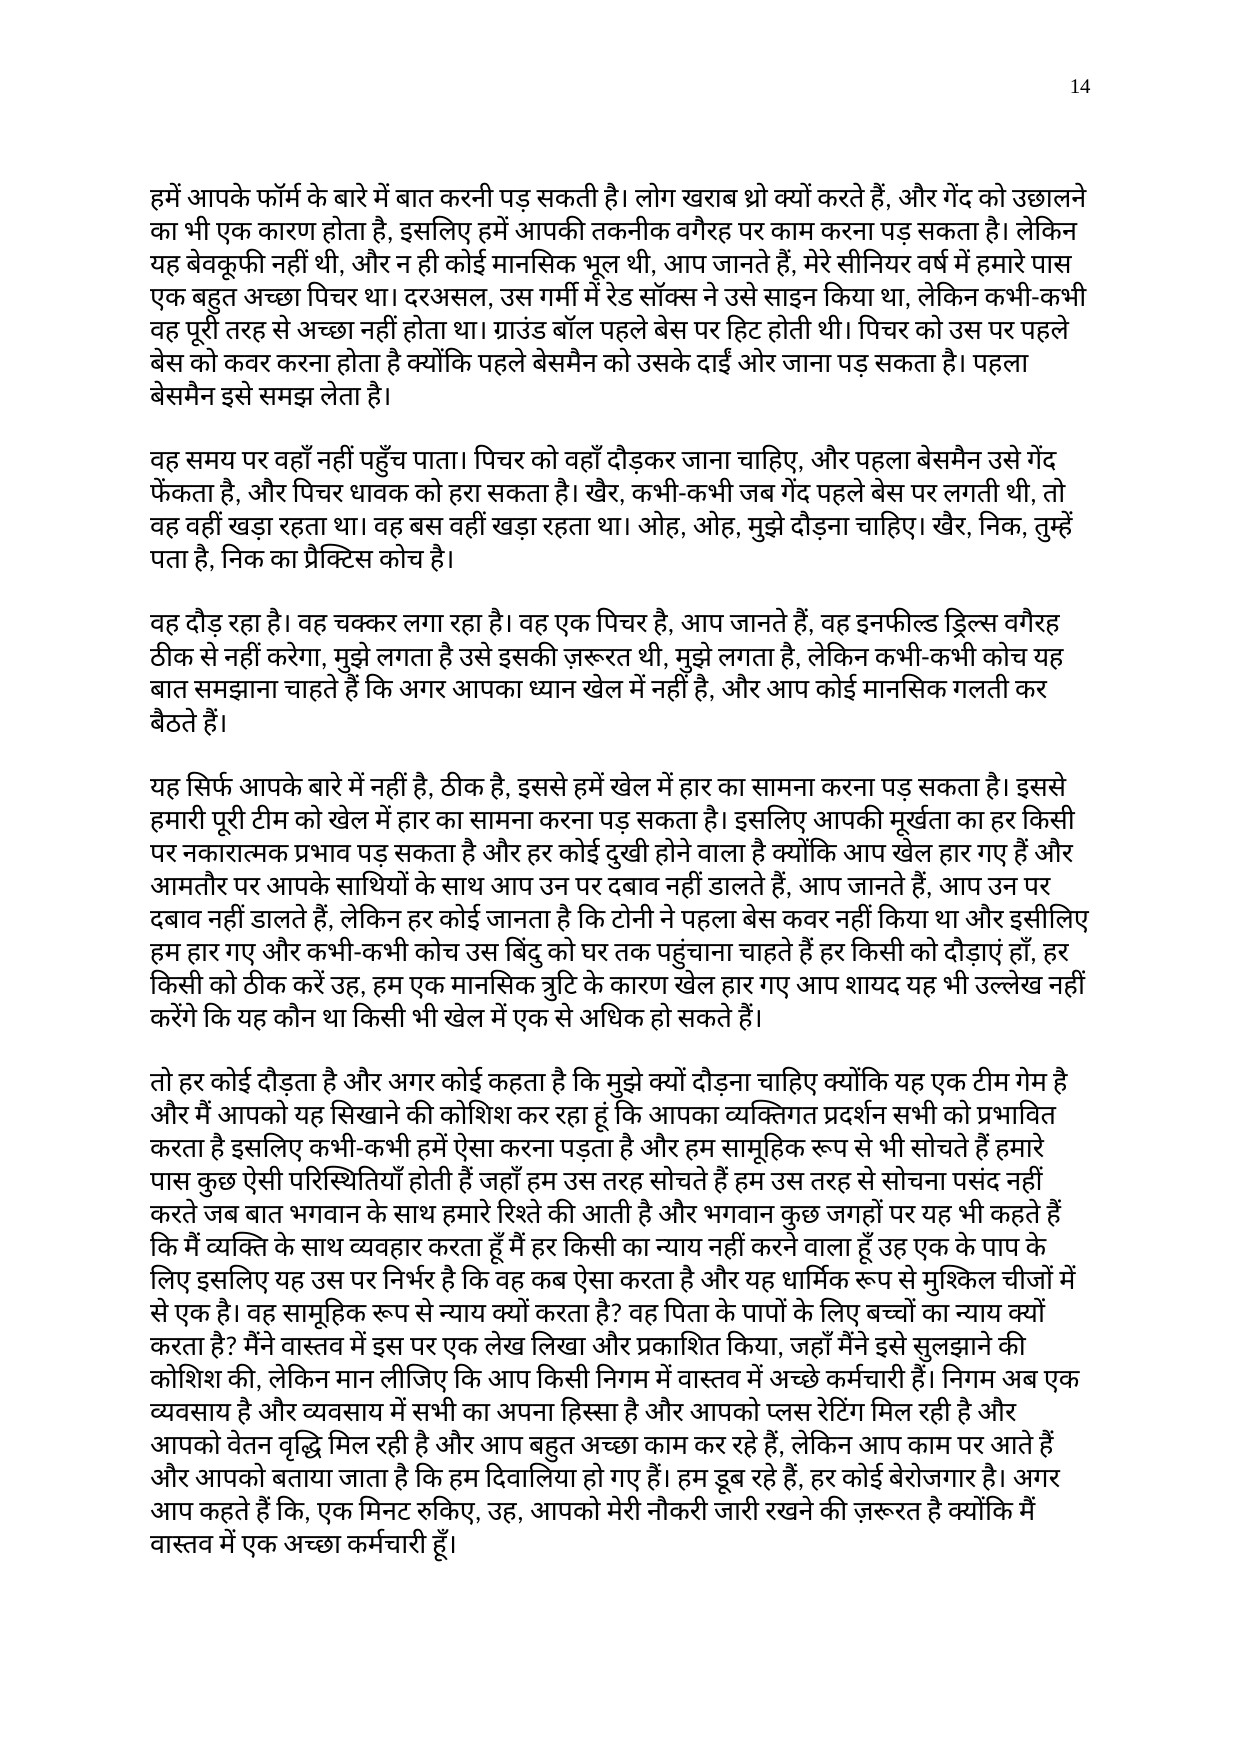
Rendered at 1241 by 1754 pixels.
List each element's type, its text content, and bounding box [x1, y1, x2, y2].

text वह दौड़ रहा है। वह चक्कर लगा रहा है। वह एक पिचर है, आप जानते हैं, वह इनफील्ड ड्रिल्स वगैरह ठीक से नहीं करेगा, मुझे लगता है उसे इसकी ज़रूरत थी, मुझे लगता है, लेकिन कभी-कभी कोच यह बात समझाना चाहते हैं कि अगर आपका ध्यान खेल में नहीं है, और आप कोई मानसिक गलती कर बैठते हैं। [150, 607, 1090, 739]
text तो हर कोई दौड़ता है और अगर कोई कहता है कि मुझे क्यों दौड़ना चाहिए क्योंकि यह एक टीम गेम है और मैं आपको यह सिखाने की कोशिश कर रहा हूं कि आपका व्यक्तिगत प्रदर्शन सभी को प्रभावित करता है इसलिए कभी-कभी हमें ऐसा करना पड़ता है और हम सामूहिक रूप से भी सोचते हैं हमारे पास कुछ ऐसी परिस्थितियाँ होती हैं जहाँ हम उस तरह सोचते हैं हम उस तरह से सोचना पसंद नहीं करते जब बात भगवान के साथ हमारे रिश्ते की आती है और भगवान कुछ जगहों पर यह भी कहते हैं कि मैं व्यक्ति के साथ व्यवहार करता हूँ मैं हर किसी का न्याय नहीं करने वाला हूँ उह एक के पाप के लिए इसलिए यह उस पर निर्भर है कि वह कब ऐसा करता है और यह धार्मिक रूप से मुश्किल चीजों में से एक है। वह सामूहिक रूप से न्याय क्यों करता है? वह पिता के पापों के लिए बच्चों का न्याय क्यों करता है? मैंने वास्तव में इस पर एक लेख लिखा और प्रकाशित किया, जहाँ मैंने इसे सुलझाने की कोशिश की, लेकिन मान लीजिए कि आप किसी निगम में वास्तव में अच्छे कर्मचारी हैं। निगम अब एक व्यवसाय है और व्यवसाय में सभी का अपना हिस्सा है और आपको प्लस रेटिंग मिल रही है और आपको वेतन वृद्धि मिल रही है और आप बहुत अच्छा काम कर रहे हैं, लेकिन आप काम पर आते हैं और आपको बताया जाता है कि हम दिवालिया हो गए हैं। हम डूब रहे हैं, हर कोई बेरोजगार है। अगर आप कहते हैं कि, एक मिनट रुकिए, उह, आपको मेरी नौकरी जारी रखने की ज़रूरत है क्योंकि मैं वास्तव में एक अच्छा कर्मचारी हूँ। [150, 1065, 1090, 1561]
text यह सिर्फ आपके बारे में नहीं है, ठीक है, इससे हमें खेल में हार का सामना करना पड़ सकता है। इससे हमारी पूरी टीम को खेल में हार का सामना करना पड़ सकता है। इसलिए आपकी मूर्खता का हर किसी पर नकारात्मक प्रभाव पड़ सकता है और हर कोई दुखी होने वाला है क्योंकि आप खेल हार गए हैं और आमतौर पर आपके साथियों के साथ आप उन पर दबाव नहीं डालते हैं, आप जानते हैं, आप उन पर दबाव नहीं डालते हैं, लेकिन हर कोई जानता है कि टोनी ने पहला बेस कवर नहीं किया था और इसीलिए हम हार गए और कभी-कभी कोच उस बिंदु को घर तक पहुंचाना चाहते हैं हर किसी को दौड़ाएं हाँ, हर किसी को ठीक करें उह, हम एक मानसिक त्रुटि के कारण खेल हार गए आप शायद यह भी उल्लेख नहीं करेंगे कि यह कौन था किसी भी खेल में एक से अधिक हो सकते हैं। [150, 770, 1090, 1034]
text हमें आपके फॉर्म के बारे में बात करनी पड़ सकती है। लोग खराब थ्रो क्यों करते हैं, और गेंद को उछालने का भी एक कारण होता है, इसलिए हमें आपकी तकनीक वगैरह पर काम करना पड़ सकता है। लेकिन यह बेवकूफी नहीं थी, और न ही कोई मानसिक भूल थी, आप जानते हैं, मेरे सीनियर वर्ष में हमारे पास एक बहुत अच्छा पिचर था। दरअसल, उस गर्मी में रेड सॉक्स ने उसे साइन किया था, लेकिन कभी-कभी वह पूरी तरह से अच्छा नहीं होता था। ग्राउंड बॉल पहले बेस पर हिट होती थी। पिचर को उस पर पहले बेस को कवर करना होता है क्योंकि पहले बेसमैन को उसके दाईं ओर जाना पड़ सकता है। पहला बेसमैन इसे समझ लेता है। [150, 181, 1090, 412]
text वह समय पर वहाँ नहीं पहुँच पाता। पिचर को वहाँ दौड़कर जाना चाहिए, और पहला बेसमैन उसे गेंद फेंकता है, और पिचर धावक को हरा सकता है। खैर, कभी-कभी जब गेंद पहले बेस पर लगती थी, तो वह वहीं खड़ा रहता था। वह बस वहीं खड़ा रहता था। ओह, ओह, मुझे दौड़ना चाहिए। खैर, निक, तुम्हें पता है, निक का प्रैक्टिस कोच है। [150, 443, 1090, 576]
